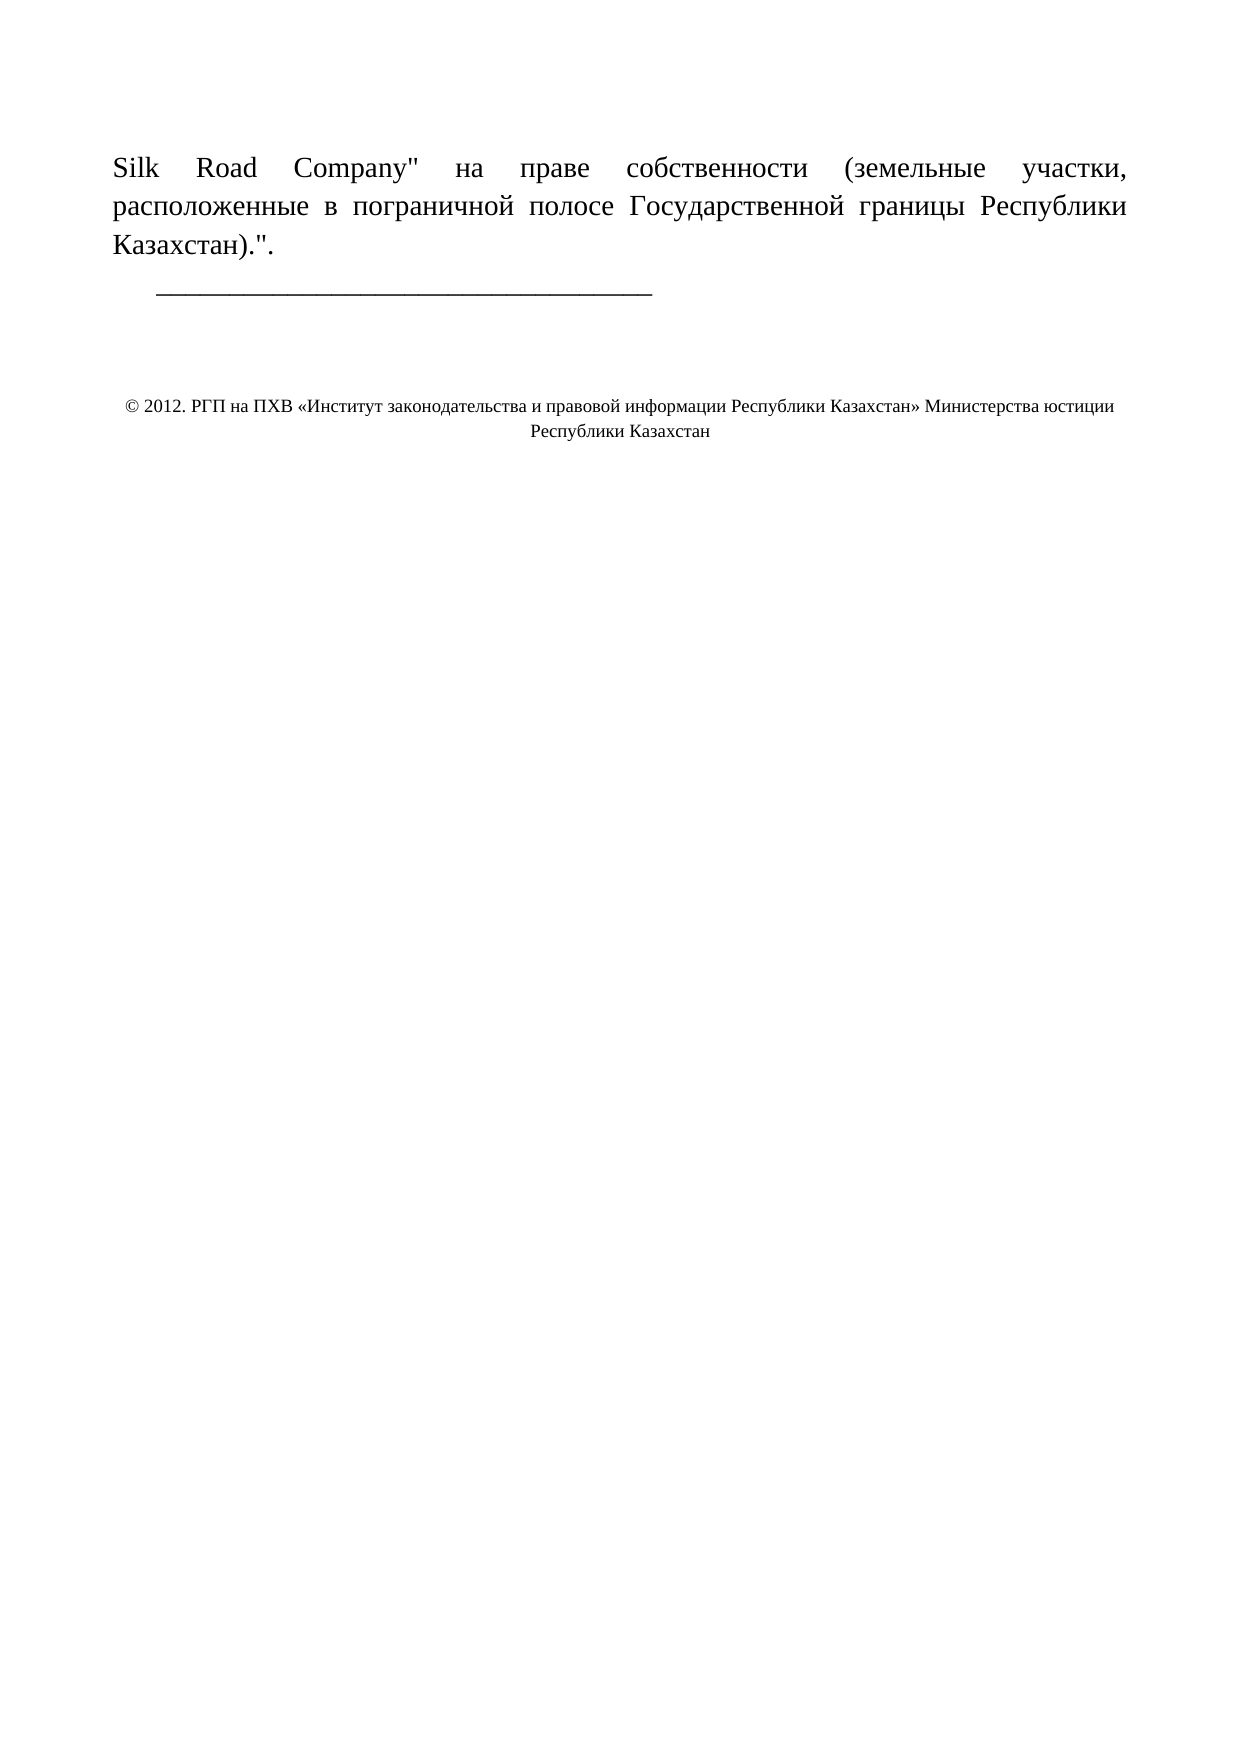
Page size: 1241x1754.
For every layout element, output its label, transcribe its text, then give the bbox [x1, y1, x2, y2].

text © 2012. РГП на ПХВ «Институт законодательства и правовой информации Республики Казахстан» Министерства юстиции Республики Казахстан [112, 395, 1128, 441]
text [112, 150, 1128, 261]
text __________________________________ [112, 266, 1128, 299]
